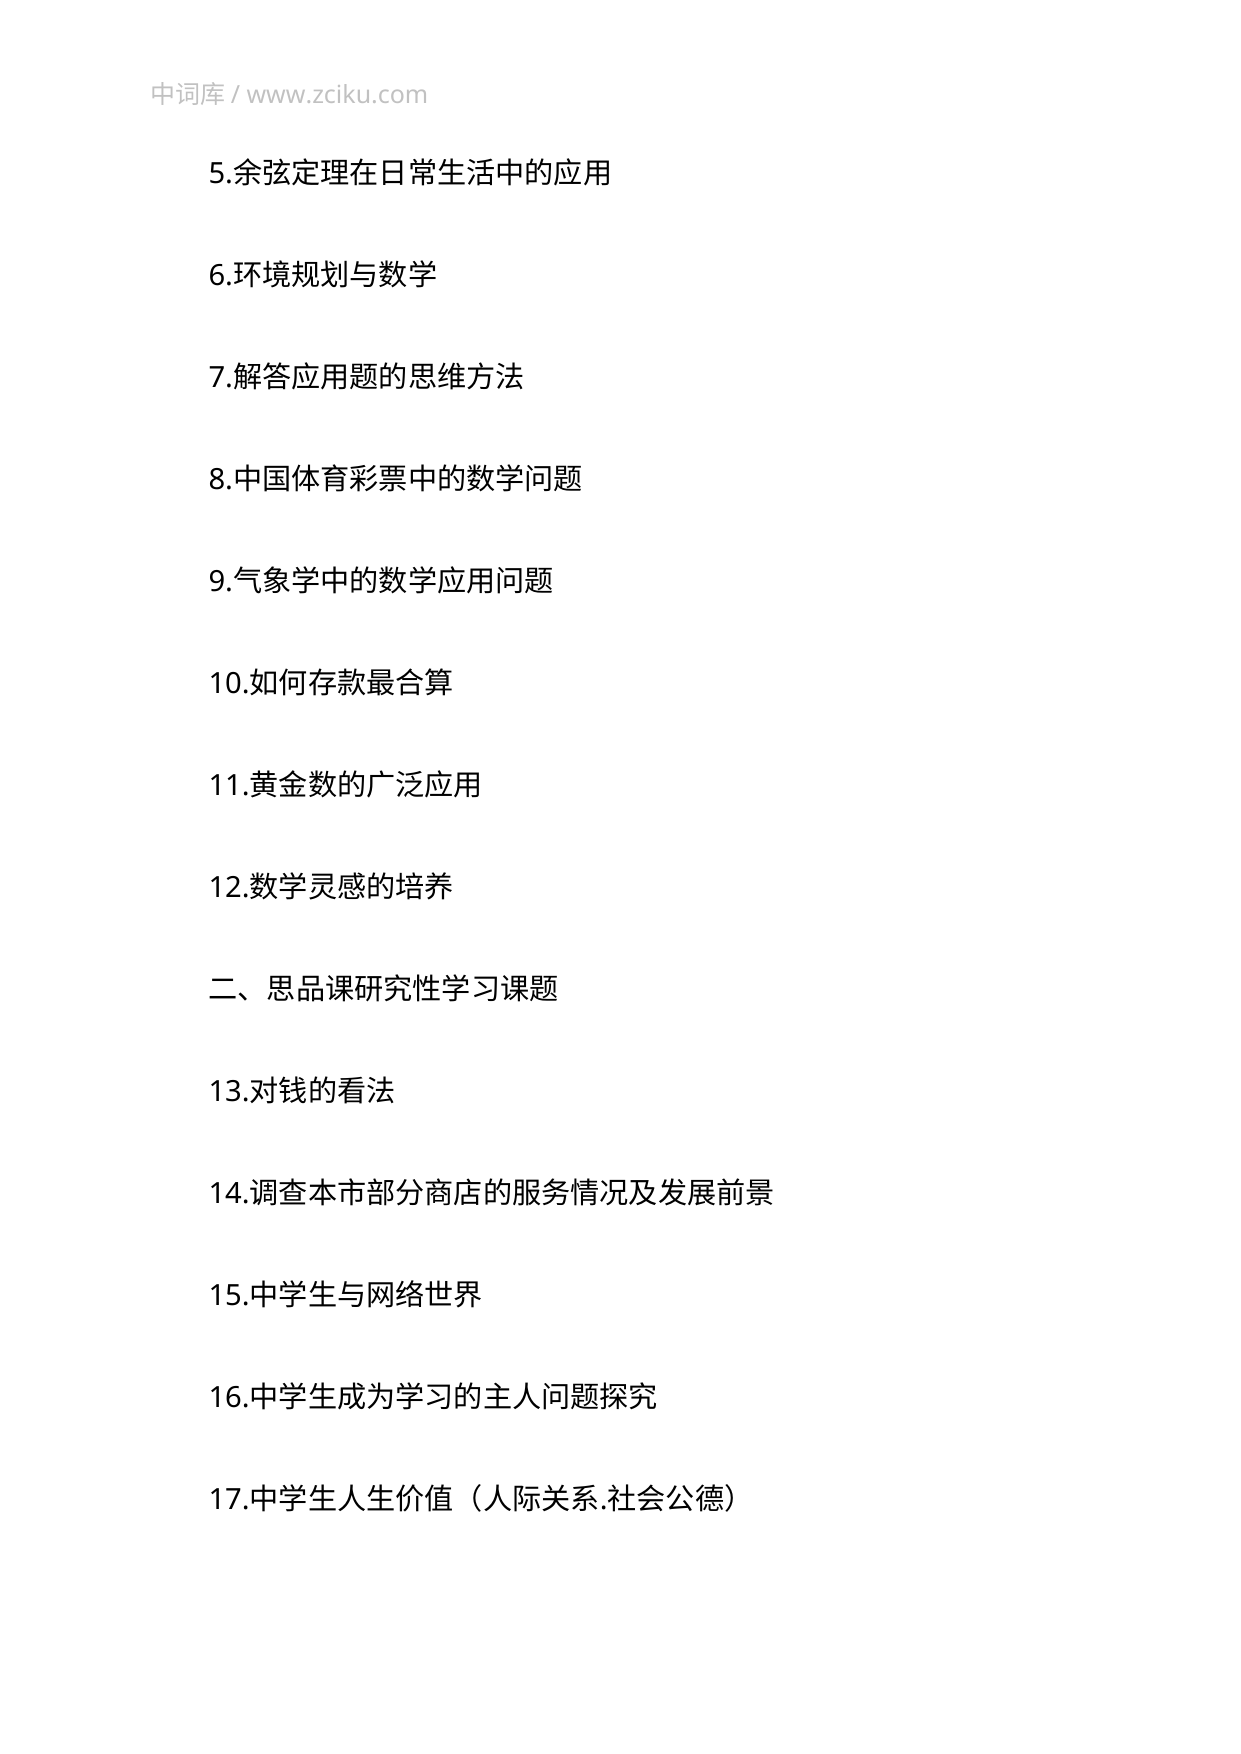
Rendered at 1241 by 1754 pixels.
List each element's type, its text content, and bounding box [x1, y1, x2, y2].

text 15.中学生与网络世界 [150, 1272, 1090, 1314]
text 5.余弦定理在日常生活中的应用 [150, 150, 1090, 192]
text 13.对钱的看法 [150, 1068, 1090, 1110]
text 10.如何存款最合算 [150, 660, 1090, 702]
text 6.环境规划与数学 [150, 252, 1090, 294]
text 二、思品课研究性学习课题 [150, 966, 1090, 1008]
text 14.调查本市部分商店的服务情况及发展前景 [150, 1169, 1090, 1212]
text 12.数学灵感的培养 [150, 864, 1090, 906]
text 8.中国体育彩票中的数学问题 [150, 456, 1090, 498]
text 9.气象学中的数学应用问题 [150, 558, 1090, 600]
text 16.中学生成为学习的主人问题探究 [150, 1373, 1090, 1416]
text 17.中学生人生价值（人际关系.社会公德） [150, 1476, 1090, 1518]
text 11.黄金数的广泛应用 [150, 762, 1090, 804]
text 7.解答应用题的思维方法 [150, 354, 1090, 396]
